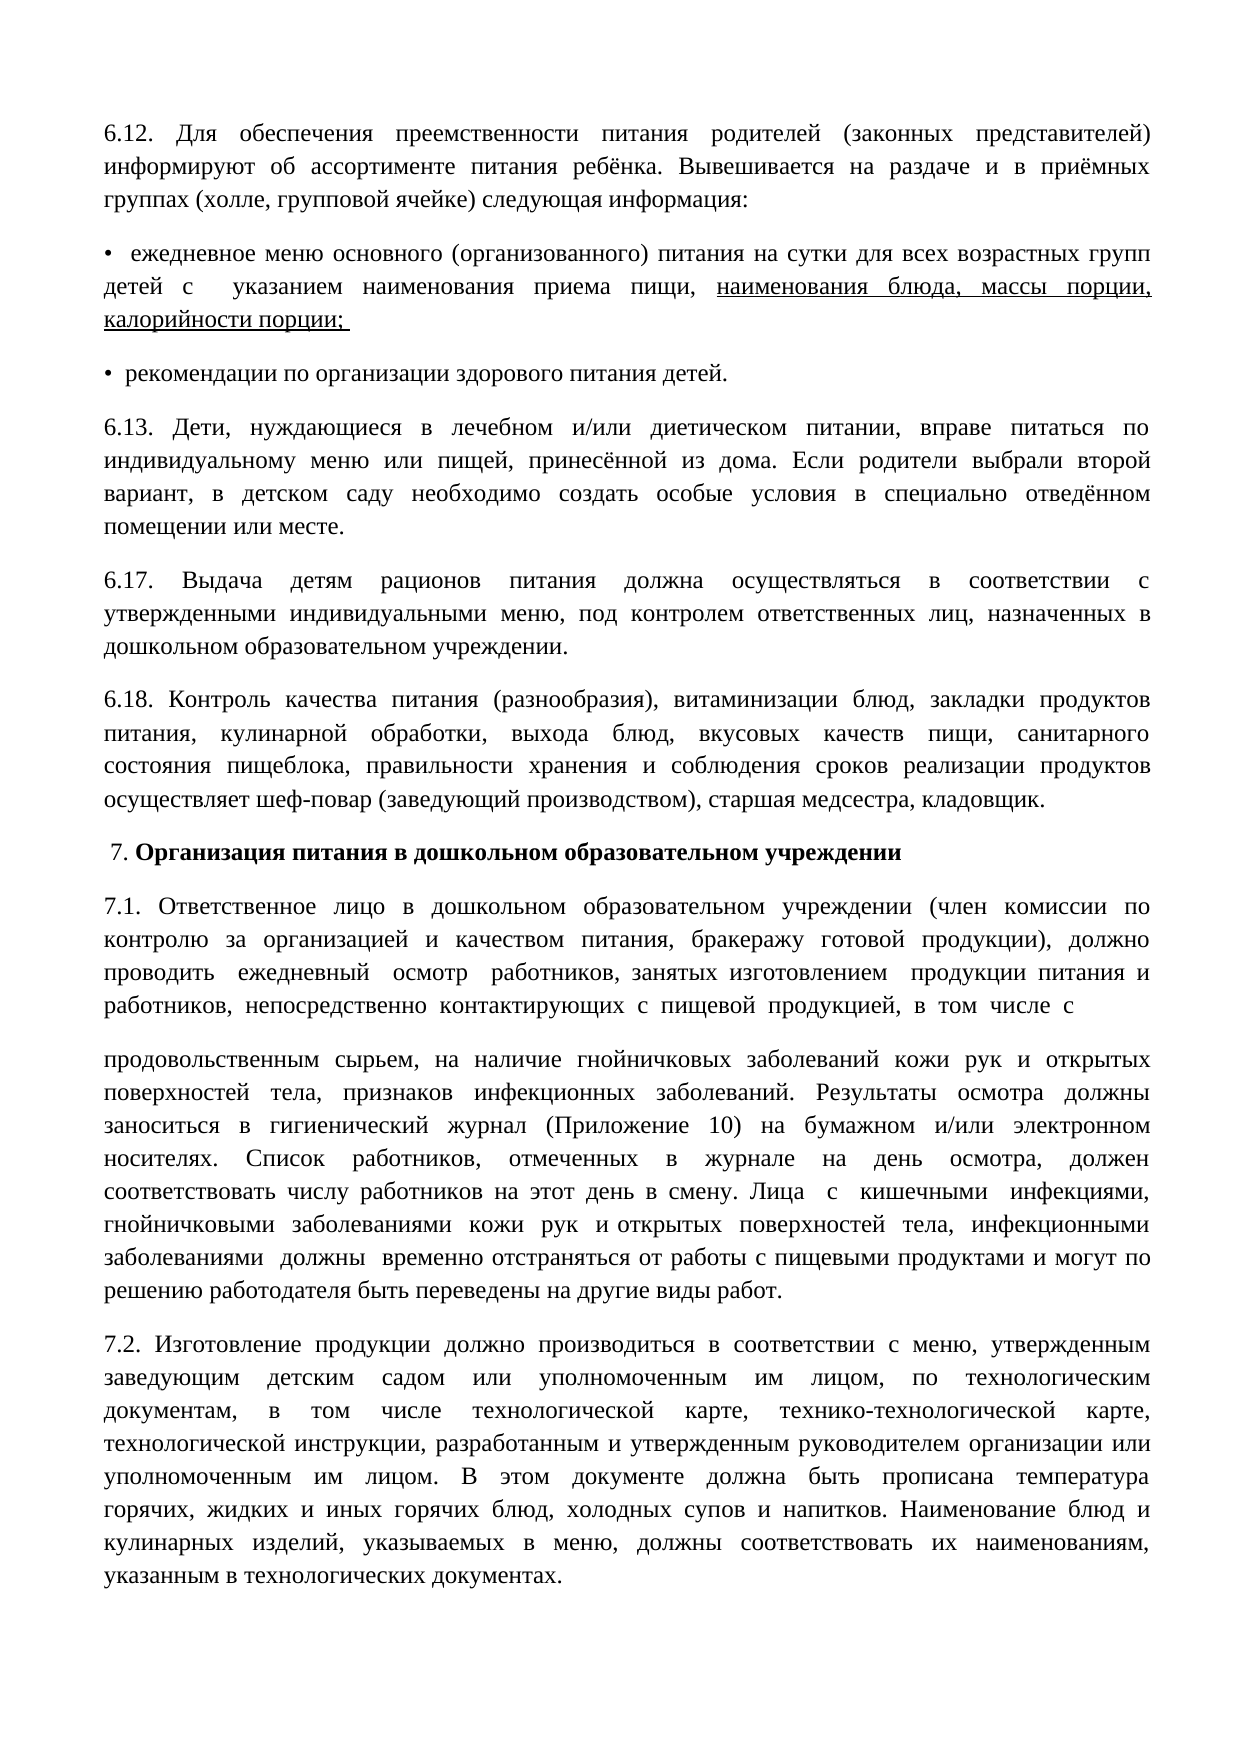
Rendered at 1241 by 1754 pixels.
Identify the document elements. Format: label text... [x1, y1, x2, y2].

text • рекомендации по организации здорового питания детей. [103, 358, 1152, 387]
text 7.1. Ответственное лицо в дошкольном образовательном учреждении (член комиссии по контролю за организацией и качеством питания, бракеражу готовой продукции), должно проводить ежедневный осмотр работников, занятых изготовлением продукции питания и работников, непосредственно контактирующих с пищевой продукцией, в том числе с [103, 891, 1152, 1019]
text • ежедневное меню основного (организованного) питания на сутки для всех возрастных групп детей с указанием наименования приема пищи, наименования блюда, массы порции, калорийности порции; [103, 238, 1152, 333]
text 6.13. Дети, нуждающиеся в лечебном и/или диетическом питании, вправе питаться по индивидуальному меню или пищей, принесённой из дома. Если родители выбрали второй вариант, в детском саду необходимо создать особые условия в специально отведённом помещении или месте. [103, 412, 1152, 539]
text 6.17. Выдача детям рационов питания должна осуществляться в соответствии с утвержденными индивидуальными меню, под контролем ответственных лиц, назначенных в дошкольном образовательном учреждении. [103, 565, 1152, 659]
text продовольственным сырьем, на наличие гнойничковых заболеваний кожи рук и открытых поверхностей тела, признаков инфекционных заболеваний. Результаты осмотра должны заноситься в гигиенический журнал (Приложение 10) на бумажном и/или электронном носителях. Список работников, отмеченных в журнале на день осмотра, должен соответствовать числу работников на этот день в смену. Лица с кишечными инфекциями, гнойничковыми заболеваниями кожи рук и открытых поверхностей тела, инфекционными заболеваниями должны временно отстраняться от работы с пищевыми продуктами и могут по решению работодателя быть переведены на другие виды работ. [103, 1044, 1152, 1304]
text 7.2. Изготовление продукции должно производиться в соответствии с меню, утвержденным заведующим детским садом или уполномоченным им лицом, по технологическим документам, в том числе технологической карте, технико-технологической карте, технологической инструкции, разработанным и утвержденным руководителем организации или уполномоченным им лицом. В этом документе должна быть прописана температура горячих, жидких и иных горячих блюд, холодных супов и напитков. Наименование блюд и кулинарных изделий, указываемых в меню, должны соответствовать их наименованиям, указанным в технологических документах. [103, 1329, 1152, 1589]
text 6.12. Для обеспечения преемственности питания родителей (законных представителей) информируют об ассортименте питания ребёнка. Вывешивается на раздаче и в приёмных группах (холле, групповой ячейке) следующая информация: [103, 118, 1152, 213]
text 6.18. Контроль качества питания (разнообразия), витаминизации блюд, закладки продуктов питания, кулинарной обработки, выхода блюд, вкусовых качеств пищи, санитарного состояния пищеблока, правильности хранения и соблюдения сроков реализации продуктов осуществляет шеф-повар (заведующий производством), старшая медсестра, кладовщик. [103, 684, 1152, 812]
text 7. Организация питания в дошкольном образовательном учреждении [103, 837, 1152, 866]
